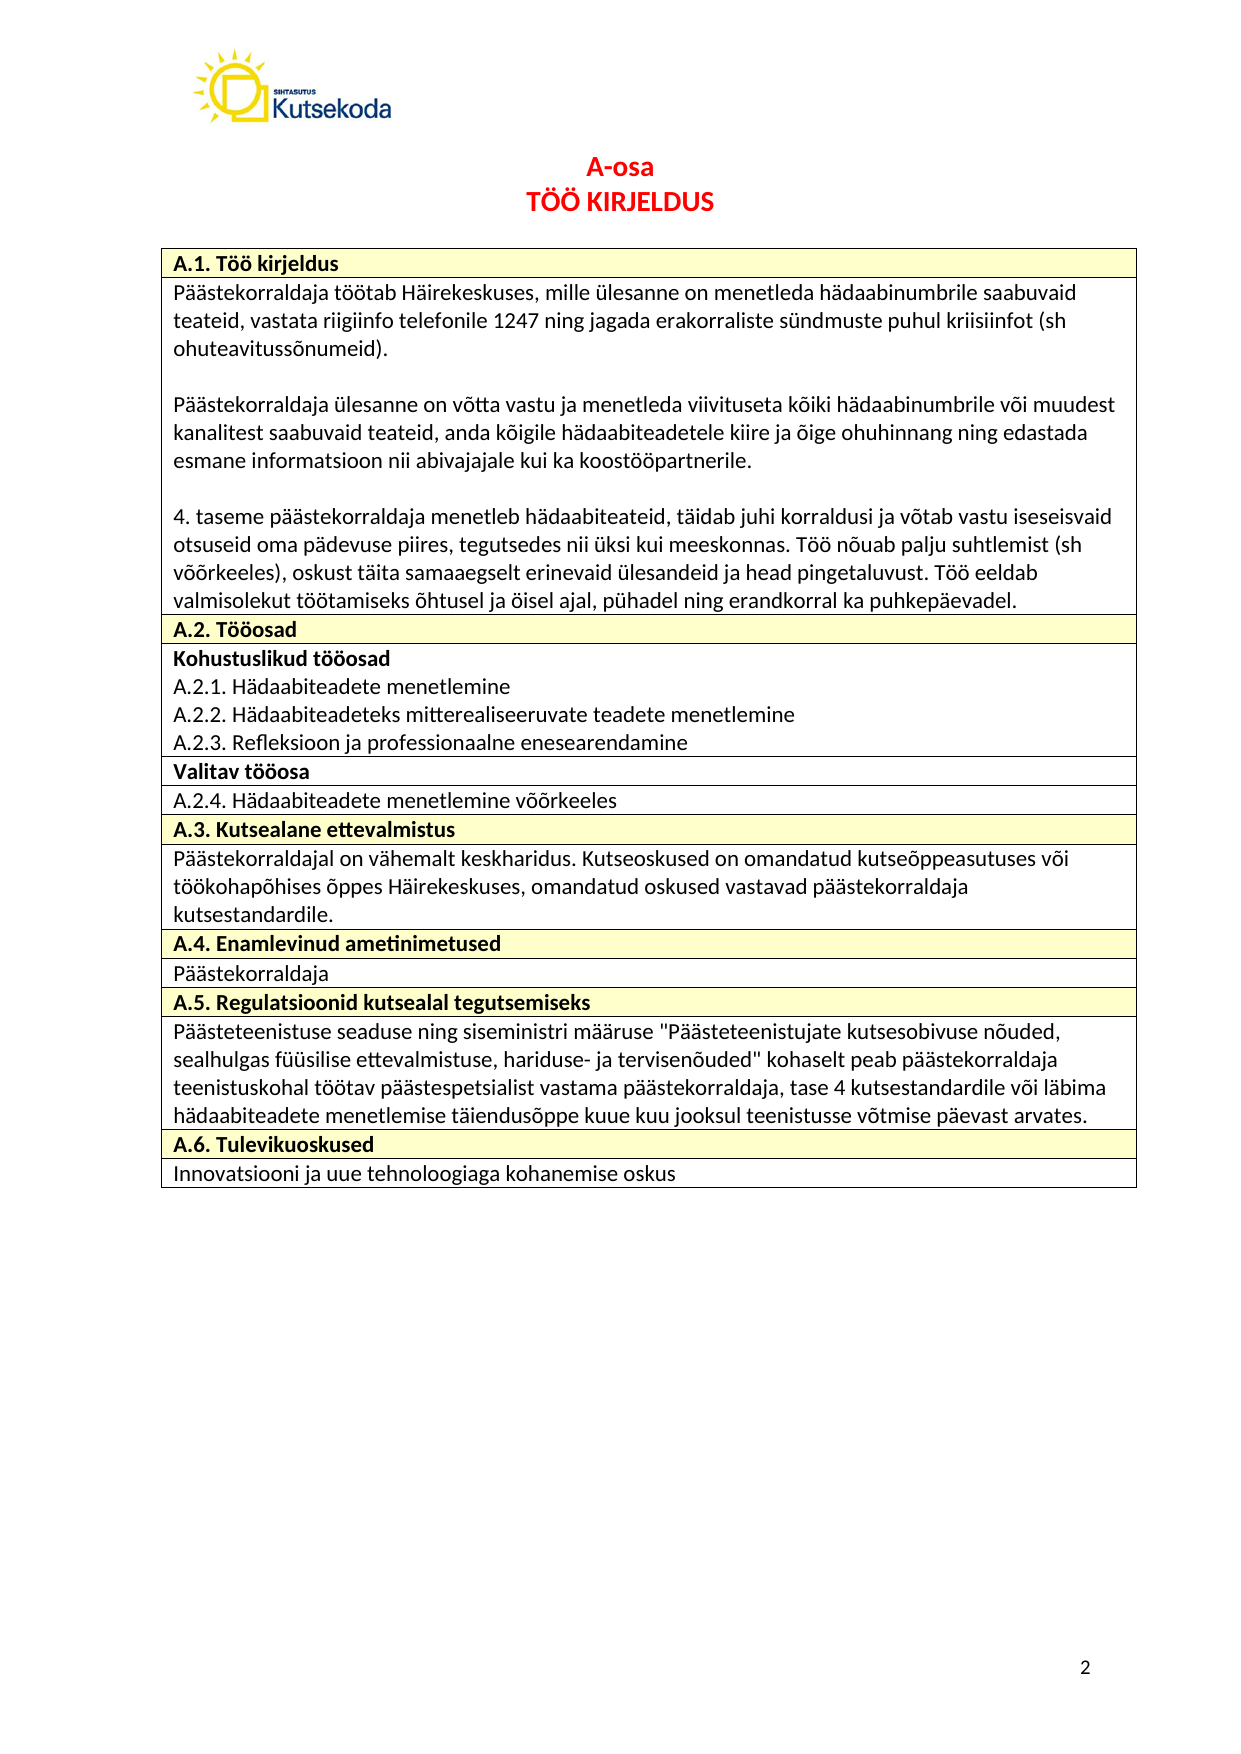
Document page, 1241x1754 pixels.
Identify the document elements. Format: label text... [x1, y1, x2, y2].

table_cell A.2.4. Hädaabiteadete menetlemine võõrkeeles [162, 786, 1136, 814]
table_cell A.4. Enamlevinud ametinimetused [162, 930, 1136, 958]
table_cell Innovatsiooni ja uue tehnoloogiaga kohanemise oskus [162, 1159, 1136, 1187]
table_cell Päästeteenistuse seaduse ning siseministri määruse "Päästeteenistujate kutsesobivuse nõuded, sealhulgas füüsilise ettevalmistuse, hariduse- ja tervisenõuded" kohaselt peab päästekorraldaja teenistuskohal töötav päästespetsialist vastama päästekorraldaja, tase 4 kutsestandardile või läbima hädaabiteadete menetlemise täiendusõppe kuue kuu jooksul teenistusse võtmise päevast arvates. [162, 1017, 1136, 1129]
text TÖÖ KIRJELDUS [150, 183, 1090, 219]
table_cell Päästekorraldajal on vähemalt keskharidus. Kutseoskused on omandatud kutseõppeasutuses või töökohapõhises õppes Häirekeskuses, omandatud oskused vastavad päästekorraldaja kutsestandardile. [162, 845, 1136, 928]
table_cell A.2. Tööosad [162, 615, 1136, 643]
table_cell A.6. Tulevikuoskused [162, 1130, 1136, 1158]
table_cell Päästekorraldaja [162, 959, 1136, 987]
text A-osa [150, 148, 1090, 183]
table_cell A.3. Kutsealane ettevalmistus [162, 815, 1136, 843]
table_header A.1. Töö kirjeldus [162, 249, 1136, 277]
table_cell A.5. Regulatsioonid kutsealal tegutsemiseks [162, 988, 1136, 1016]
picture [150, 44, 433, 143]
table_cell Päästekorraldaja töötab Häirekeskuses, mille ülesanne on menetleda hädaabinumbrile saabuvaid teateid, vastata riigiinfo telefonile 1247 ning jagada erakorraliste sündmuste puhul kriisiinfot (sh ohuteavitussõnumeid). Päästekorraldaja ülesanne on võtta vastu ja menetleda viivituseta kõiki hädaabinumbrile või muudest kanalitest saabuvaid teateid, anda kõigile hädaabiteadetele kiire ja õige ohuhinnang ning edastada esmane informatsioon nii abivajajale kui ka koostööpartnerile. 4. taseme päästekorraldaja menetleb hädaabiteateid, täidab juhi korraldusi ja võtab vastu iseseisvaid otsuseid oma pädevuse piires, tegutsedes nii üksi kui meeskonnas. Töö nõuab palju suhtlemist (sh võõrkeeles), oskust täita samaaegselt erinevaid ülesandeid ja head pingetaluvust. Töö eeldab valmisolekut töötamiseks õhtusel ja öisel ajal, pühadel ning erandkorral ka puhkepäevadel. [162, 278, 1136, 614]
table_cell Valitav tööosa [162, 757, 1136, 785]
table_cell Kohustuslikud tööosad A.2.1. Hädaabiteadete menetlemine A.2.2. Hädaabiteadeteks mitterealiseeruvate teadete menetlemine A.2.3. Refleksioon ja professionaalne enesearendamine [162, 644, 1136, 756]
